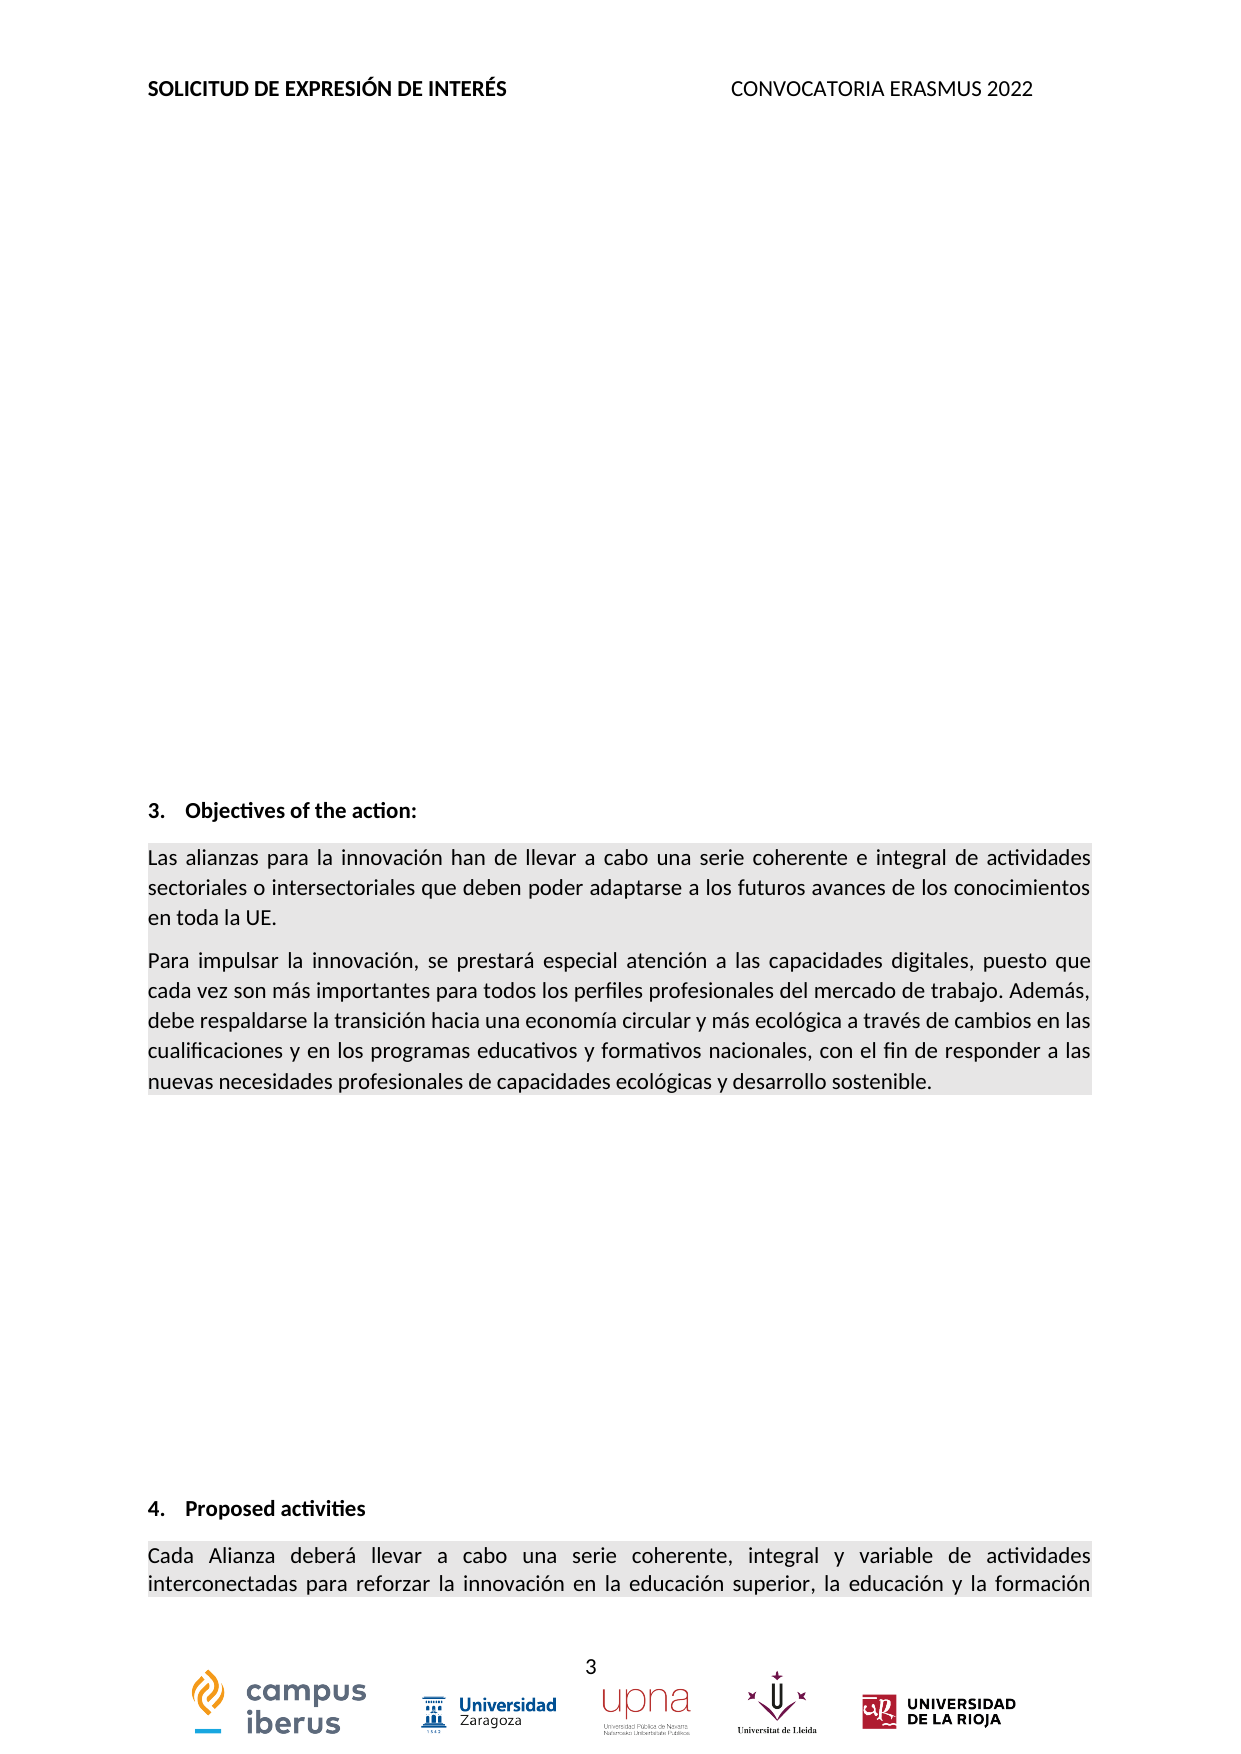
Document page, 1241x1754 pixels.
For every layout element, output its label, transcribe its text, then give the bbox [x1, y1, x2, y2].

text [148, 1541, 1092, 1597]
text Las alianzas para la innovación han de llevar a cabo una serie coherente e integral de actividades sectoriales o intersectoriales que deben poder adaptarse a los futuros avances de los conocimientos en toda la UE. [148, 843, 1092, 931]
picture [141, 1660, 1066, 1754]
text Para impulsar la innovación, se prestará especial atención a las capacidades digitales, puesto que cada vez son más importantes para todos los perfiles profesionales del mercado de trabajo. Además, debe respaldarse la transición hacia una economía circular y más ecológica a través de cambios en las cualificaciones y en los programas educativos y formativos nacionales, con el fin de responder a las nuevas necesidades profesionales de capacidades ecológicas y desarrollo sostenible. [148, 946, 1092, 1095]
list Proposed activities [148, 1494, 1092, 1522]
list Objectives of the action: [148, 796, 1092, 824]
